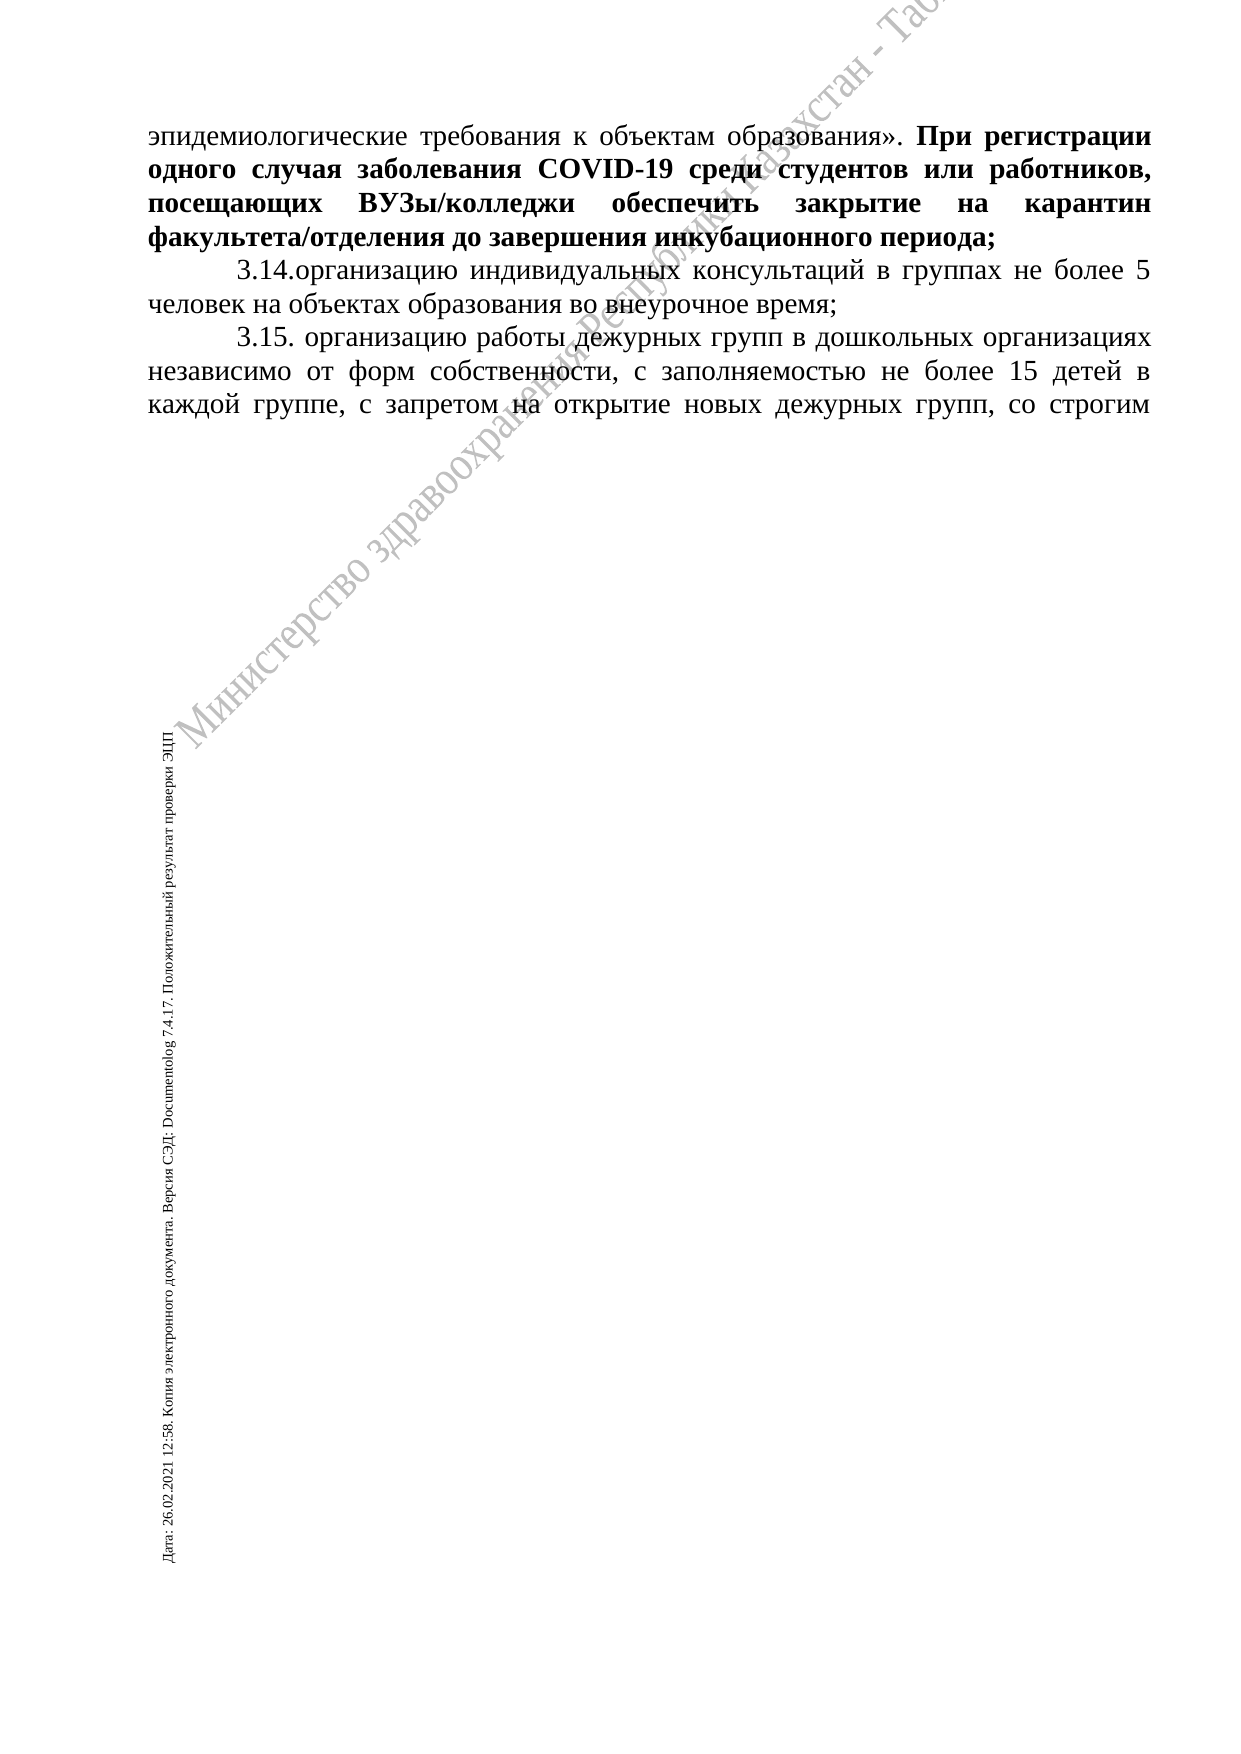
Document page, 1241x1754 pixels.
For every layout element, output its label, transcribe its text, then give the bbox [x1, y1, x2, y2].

list организацию работы ВУЗов и колледжей для студентов первых курсов обеспечить в режиме комбинированного обучения (70% предметов - в традиционном формате, 30% - дистанционно), работа которых допускается в соответствии с Главой 10 Приказа Министра здравоохранения Республики Казахстан от 28 августа 2020 года № ҚР ДСМ-98/2020 «О внесении изменения в приказ Министра здравоохранения Республики Казахстан от 16 августа 2017 года № 611 «Об утверждении Санитарных правил «Санитарно-эпидемиологические требования к объектам образования». При регистрации одного случая заболевания COVID-19 среди студентов или работников, посещающих ВУЗы/колледжи обеспечить закрытие на карантин факультета/отделения до завершения инкубационного периода; [148, 118, 1152, 252]
list организацию работы дежурных групп в дошкольных организациях независимо от форм собственности, с заполняемостью не более 15 детей в каждой группе, с запретом на открытие новых дежурных групп, со строгим соблюдением санитарно-противоэпидемических, санитарно-профилактических, карантинных мер и установлением графика работы в будние с 07:30 до 18:30 часов и запретом работы в выходные дни. При регистрации случаев COVID-19 на объектах воспитания закрытие на карантин объекта производится согласно приложения №1; [148, 319, 1152, 420]
list организацию индивидуальных консультаций в группах не более 5 человек на объектах образования во внеурочное время; [148, 252, 1152, 319]
